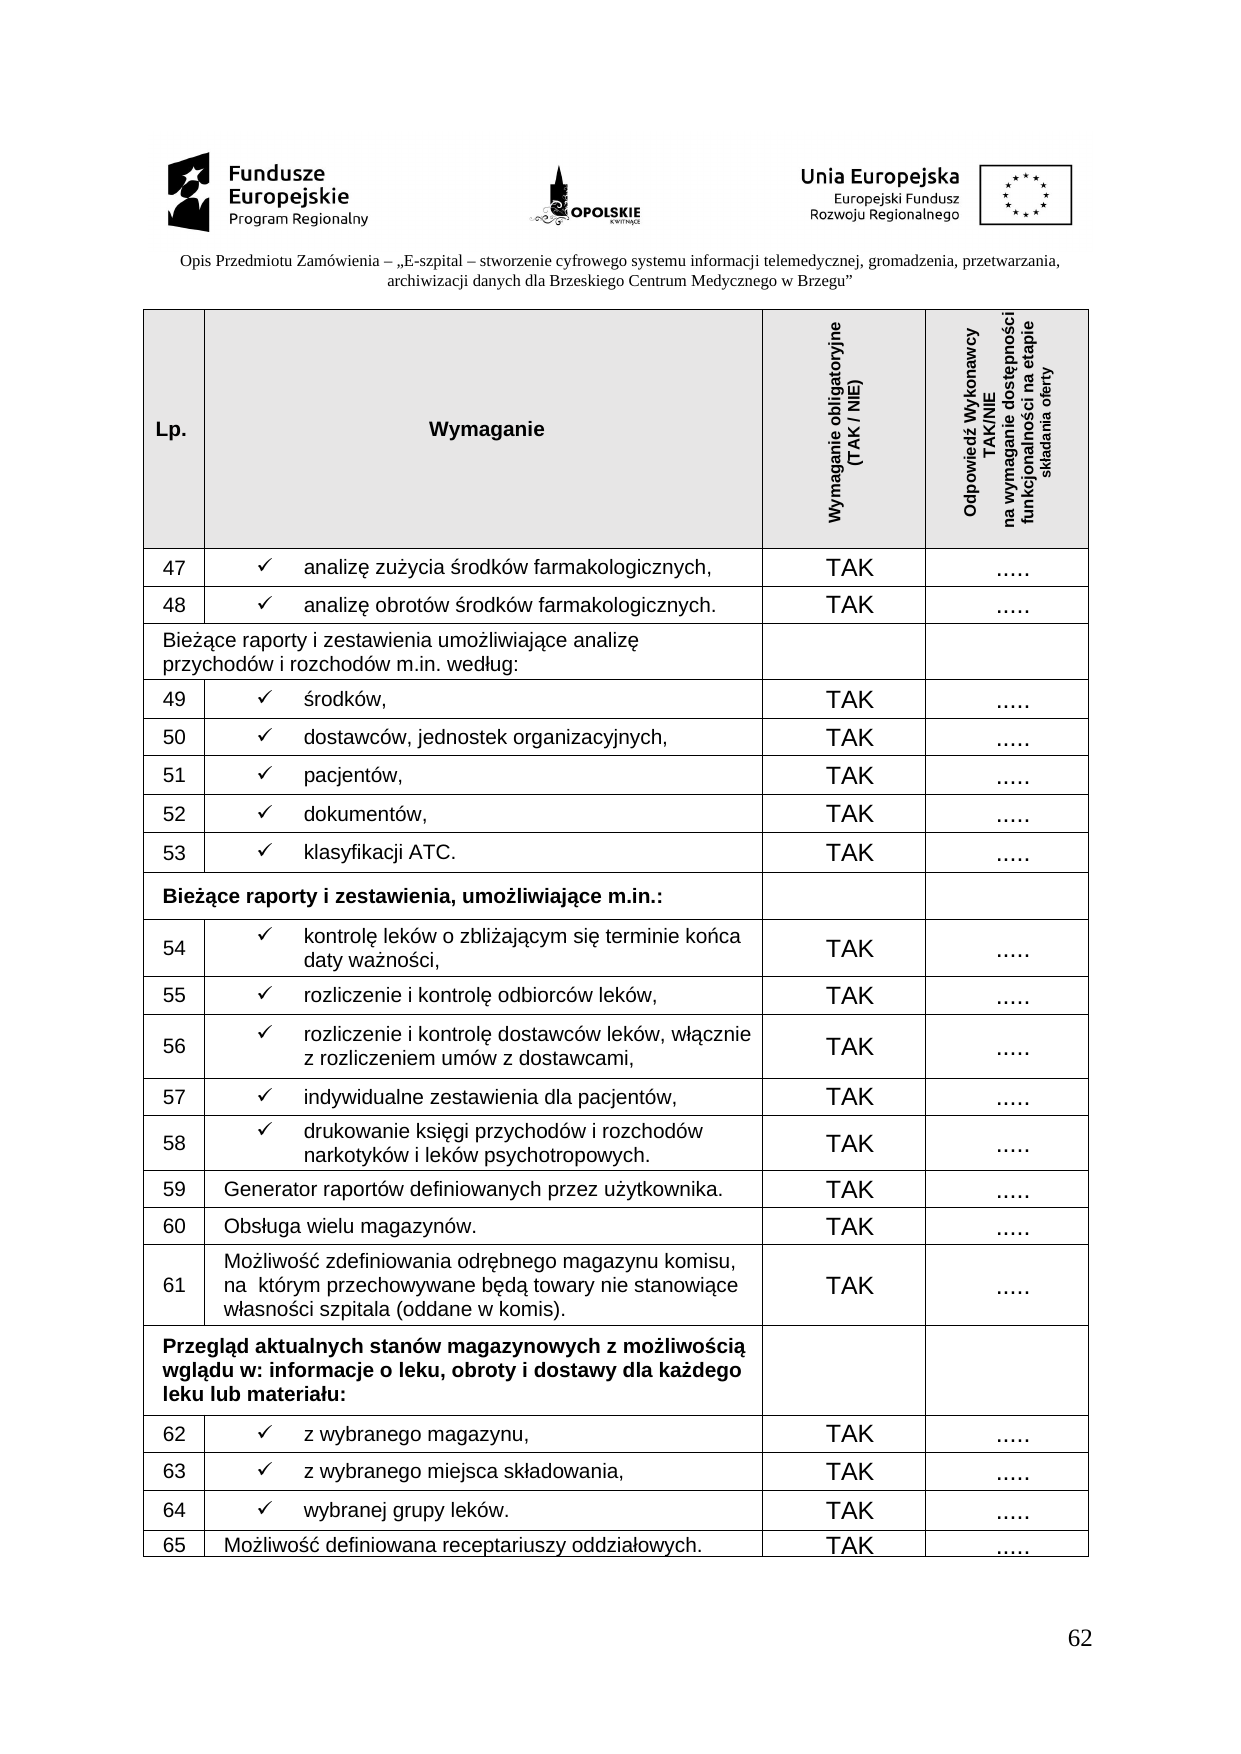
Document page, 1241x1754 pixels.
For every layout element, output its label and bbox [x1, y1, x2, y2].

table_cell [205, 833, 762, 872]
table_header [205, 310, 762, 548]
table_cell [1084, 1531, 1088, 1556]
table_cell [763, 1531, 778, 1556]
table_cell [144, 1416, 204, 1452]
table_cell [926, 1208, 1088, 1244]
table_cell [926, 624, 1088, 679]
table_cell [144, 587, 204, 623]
picture [147, 131, 1093, 252]
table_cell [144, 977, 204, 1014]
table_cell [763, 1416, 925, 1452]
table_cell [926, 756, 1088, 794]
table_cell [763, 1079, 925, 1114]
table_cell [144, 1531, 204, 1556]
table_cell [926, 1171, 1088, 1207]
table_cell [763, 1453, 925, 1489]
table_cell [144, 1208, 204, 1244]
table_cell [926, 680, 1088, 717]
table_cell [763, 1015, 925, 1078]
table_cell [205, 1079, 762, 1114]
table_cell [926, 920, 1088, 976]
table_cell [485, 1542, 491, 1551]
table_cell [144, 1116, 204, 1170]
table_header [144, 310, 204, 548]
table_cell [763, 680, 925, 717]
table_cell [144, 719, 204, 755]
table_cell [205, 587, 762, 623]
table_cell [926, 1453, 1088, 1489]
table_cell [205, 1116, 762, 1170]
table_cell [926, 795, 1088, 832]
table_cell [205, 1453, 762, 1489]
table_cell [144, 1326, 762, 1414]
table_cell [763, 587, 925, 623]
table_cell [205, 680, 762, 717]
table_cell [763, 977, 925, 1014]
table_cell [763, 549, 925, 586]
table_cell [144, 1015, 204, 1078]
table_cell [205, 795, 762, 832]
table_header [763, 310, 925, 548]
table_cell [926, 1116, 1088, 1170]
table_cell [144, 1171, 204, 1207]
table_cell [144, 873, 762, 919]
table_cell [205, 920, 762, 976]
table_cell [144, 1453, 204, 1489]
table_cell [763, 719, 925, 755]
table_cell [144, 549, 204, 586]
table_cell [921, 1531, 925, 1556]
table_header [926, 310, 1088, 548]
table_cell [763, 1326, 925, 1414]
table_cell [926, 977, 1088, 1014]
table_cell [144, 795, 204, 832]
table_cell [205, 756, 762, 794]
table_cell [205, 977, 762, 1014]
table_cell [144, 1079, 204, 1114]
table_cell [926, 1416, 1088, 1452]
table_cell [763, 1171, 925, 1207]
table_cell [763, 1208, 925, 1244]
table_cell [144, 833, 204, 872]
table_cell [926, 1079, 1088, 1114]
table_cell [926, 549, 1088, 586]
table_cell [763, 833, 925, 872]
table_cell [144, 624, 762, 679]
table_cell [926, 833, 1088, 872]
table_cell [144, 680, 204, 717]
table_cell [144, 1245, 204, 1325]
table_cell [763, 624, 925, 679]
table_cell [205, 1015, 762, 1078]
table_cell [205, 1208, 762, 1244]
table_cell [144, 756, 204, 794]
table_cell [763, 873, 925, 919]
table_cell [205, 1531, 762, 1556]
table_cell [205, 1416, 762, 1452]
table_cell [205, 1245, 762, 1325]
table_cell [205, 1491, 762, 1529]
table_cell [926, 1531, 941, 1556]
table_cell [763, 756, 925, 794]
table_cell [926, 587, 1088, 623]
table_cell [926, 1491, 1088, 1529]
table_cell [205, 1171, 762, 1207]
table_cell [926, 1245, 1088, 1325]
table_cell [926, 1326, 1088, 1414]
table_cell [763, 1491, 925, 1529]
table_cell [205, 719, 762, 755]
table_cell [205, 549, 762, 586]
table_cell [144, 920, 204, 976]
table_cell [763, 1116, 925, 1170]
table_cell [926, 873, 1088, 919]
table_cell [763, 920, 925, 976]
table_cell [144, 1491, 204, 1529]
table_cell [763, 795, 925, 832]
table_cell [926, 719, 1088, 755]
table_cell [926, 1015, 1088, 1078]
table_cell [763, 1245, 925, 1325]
